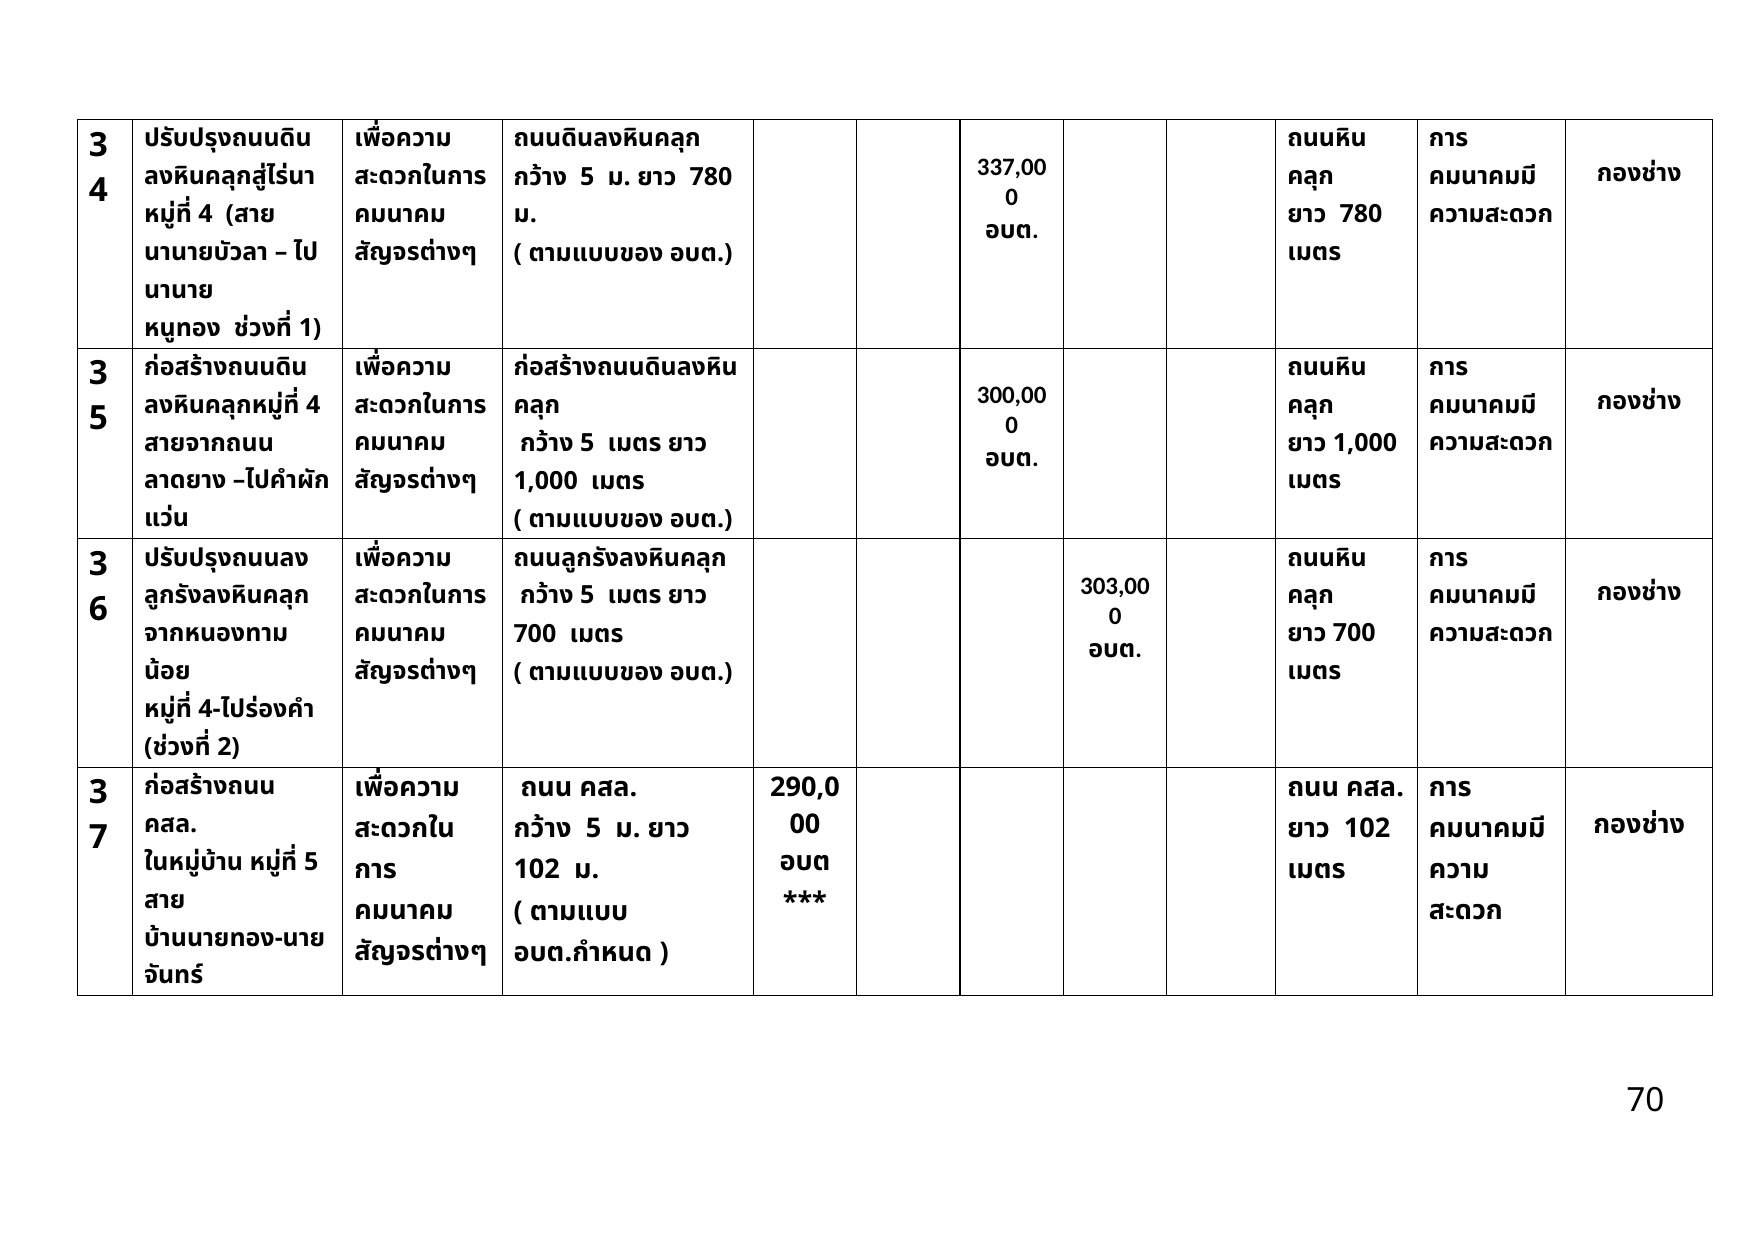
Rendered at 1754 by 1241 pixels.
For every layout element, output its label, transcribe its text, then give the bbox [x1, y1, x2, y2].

table_cell กองช่าง [1566, 349, 1712, 538]
table_cell [857, 768, 959, 995]
table_cell เพื่อความสะดวกในการคมนาคม สัญจรต่างๆ [343, 539, 502, 767]
table_cell 34 [78, 120, 132, 348]
table_cell กองช่าง [1566, 120, 1712, 348]
table_cell ถนน คสล. กว้าง 5 ม. ยาว 102 ม. ( ตามแบบ อบต.กำหนด ) [503, 768, 753, 995]
table_cell ปรับปรุงถนนลงลูกรังลงหินคลุกจากหนองทามน้อย หมู่ที่ 4-ไปร่องคำ (ช่วงที่ 2) [133, 539, 342, 767]
table_cell กองช่าง [1566, 539, 1712, 767]
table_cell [1418, 120, 1565, 348]
table_cell [1167, 120, 1275, 348]
table_cell ก่อสร้างถนนดินลงหินคลุกหมู่ที่ 4 สายจากถนนลาดยาง –ไปคำผักแว่น [133, 349, 342, 538]
table_cell 35 [78, 349, 132, 538]
table_cell [1167, 539, 1275, 767]
table_cell ถนนดินลงหินคลุก กว้าง 5 ม. ยาว 780 ม. ( ตามแบบของ อบต.) [503, 120, 753, 348]
table_cell 303,000 อบต. [1064, 539, 1166, 767]
table_cell เพื่อความสะดวกในการคมนาคม สัญจรต่างๆ [343, 768, 502, 995]
table_cell ถนน คสล. ยาว 102 เมตร [1276, 768, 1417, 995]
table_cell 300,000 อบต. [961, 349, 1063, 538]
table_cell [1064, 120, 1166, 348]
table_cell เพื่อความสะดวกในการคมนาคม สัญจรต่างๆ [343, 349, 502, 538]
table_cell ปรับปรุงถนนดินลงหินคลุกสู่ไร่นา หมู่ที่ 4 (สาย นานายบัวลา – ไปนานาย หนูทอง ช่วงที่ 1) [133, 120, 342, 348]
table_cell [857, 349, 959, 538]
table_cell [1064, 768, 1166, 995]
table_cell [1167, 768, 1275, 995]
table_cell ก่อสร้างถนน คสล. ในหมู่บ้าน หมู่ที่ 5 สาย บ้านนายทอง-นายจันทร์ [133, 768, 342, 995]
table_cell การคมนาคมมีความสะดวก [1418, 539, 1565, 767]
table_cell [754, 539, 856, 767]
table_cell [343, 120, 502, 348]
table_cell 290,000 อบต *** [754, 768, 856, 995]
table_cell การคมนาคมมีความสะดวก [1418, 768, 1565, 995]
table_cell [857, 539, 959, 767]
table_cell 36 [78, 539, 132, 767]
table_cell ก่อสร้างถนนดินลงหินคลุก กว้าง 5 เมตร ยาว 1,000 เมตร ( ตามแบบของ อบต.) [503, 349, 753, 538]
table_cell ถนนหินคลุก ยาว 780 เมตร [1276, 120, 1417, 348]
table_cell [857, 120, 959, 348]
table_cell [961, 768, 1063, 995]
table_cell [754, 349, 856, 538]
table_cell การคมนาคมมีความสะดวก [1418, 349, 1565, 538]
table_cell [961, 539, 1063, 767]
table_cell 337,000 อบต. [961, 120, 1063, 348]
table_cell 37 [78, 768, 132, 995]
table_cell [1167, 349, 1275, 538]
table_cell ถนนหินคลุก ยาว 1,000 เมตร [1276, 349, 1417, 538]
table_cell กองช่าง [1566, 768, 1712, 995]
table_cell [754, 120, 856, 348]
table_cell ถนนหินคลุก ยาว 700 เมตร [1276, 539, 1417, 767]
table_cell ถนนลูกรังลงหินคลุก กว้าง 5 เมตร ยาว 700 เมตร ( ตามแบบของ อบต.) [503, 539, 753, 767]
table_cell [1064, 349, 1166, 538]
